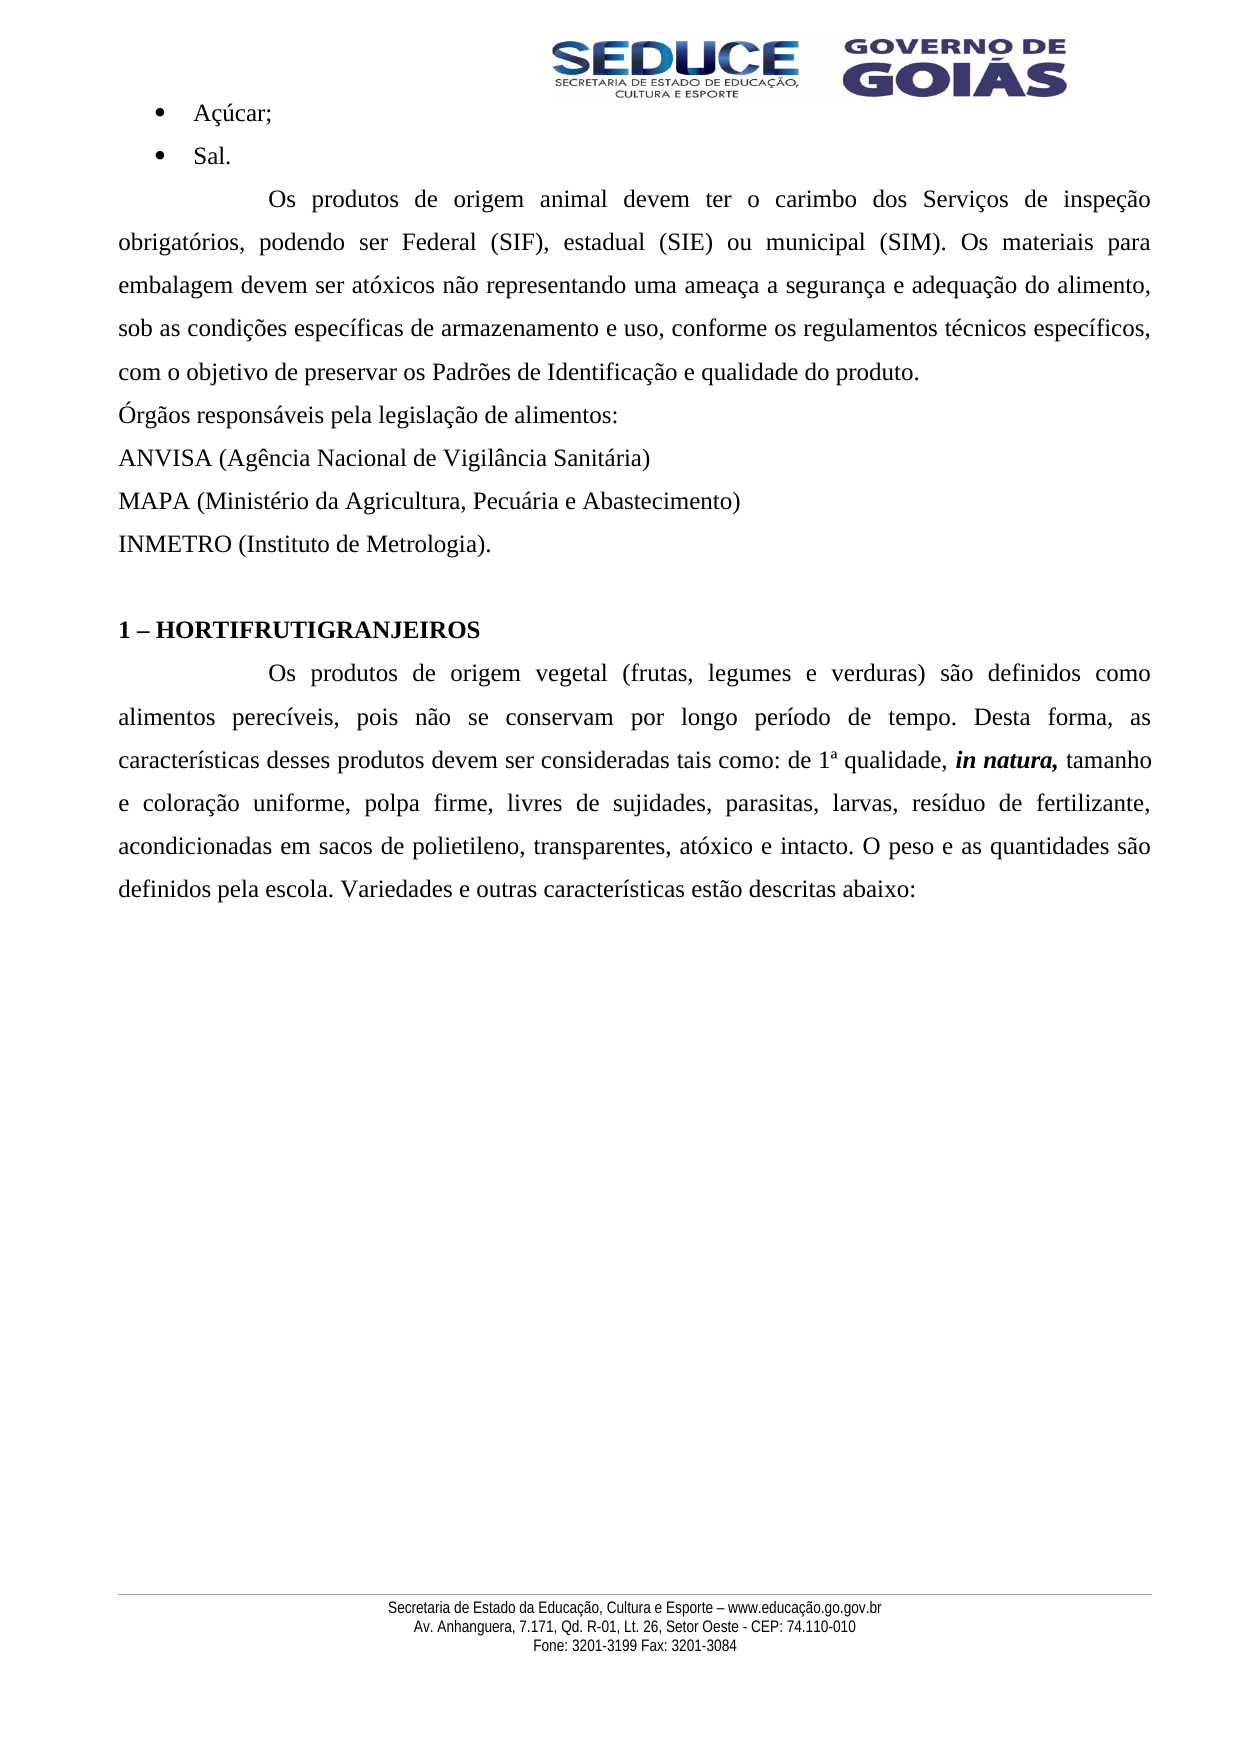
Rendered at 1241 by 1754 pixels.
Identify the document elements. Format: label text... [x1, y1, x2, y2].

text MAPA (Ministério da Agricultura, Pecuária e Abastecimento) [118, 486, 1152, 515]
list Sal. [156, 141, 1152, 170]
text 1 – HORTIFRUTIGRANJEIROS [118, 615, 1152, 644]
text Órgãos responsáveis pela legislação de alimentos: [118, 400, 1152, 428]
picture [551, 34, 1070, 100]
text ANVISA (Agência Nacional de Vigilância Sanitária) [118, 443, 1152, 472]
text Os produtos de origem vegetal (frutas, legumes e verduras) são definidos como alimentos perecíveis, pois não se conservam por longo período de tempo. Desta forma, as características desses produtos devem ser consideradas tais como: de 1ª qualidade, in natura, tamanho e coloração uniforme, polpa firme, livres de sujidades, parasitas, larvas, resíduo de fertilizante, acondicionadas em sacos de polietileno, transparentes, atóxico e intacto. O peso e as quantidades são definidos pela escola. Variedades e outras características estão descritas abaixo: [118, 658, 1152, 903]
list Açúcar; [156, 98, 1152, 127]
text INMETRO (Instituto de Metrologia). [118, 529, 1152, 558]
text Os produtos de origem animal devem ter o carimbo dos Serviços de inspeção obrigatórios, podendo ser Federal (SIF), estadual (SIE) ou municipal (SIM). Os materiais para embalagem devem ser atóxicos não representando uma ameaça a segurança e adequação do alimento, sob as condições específicas de armazenamento e uso, conforme os regulamentos técnicos específicos, com o objetivo de preservar os Padrões de Identificação e qualidade do produto. [118, 184, 1152, 385]
